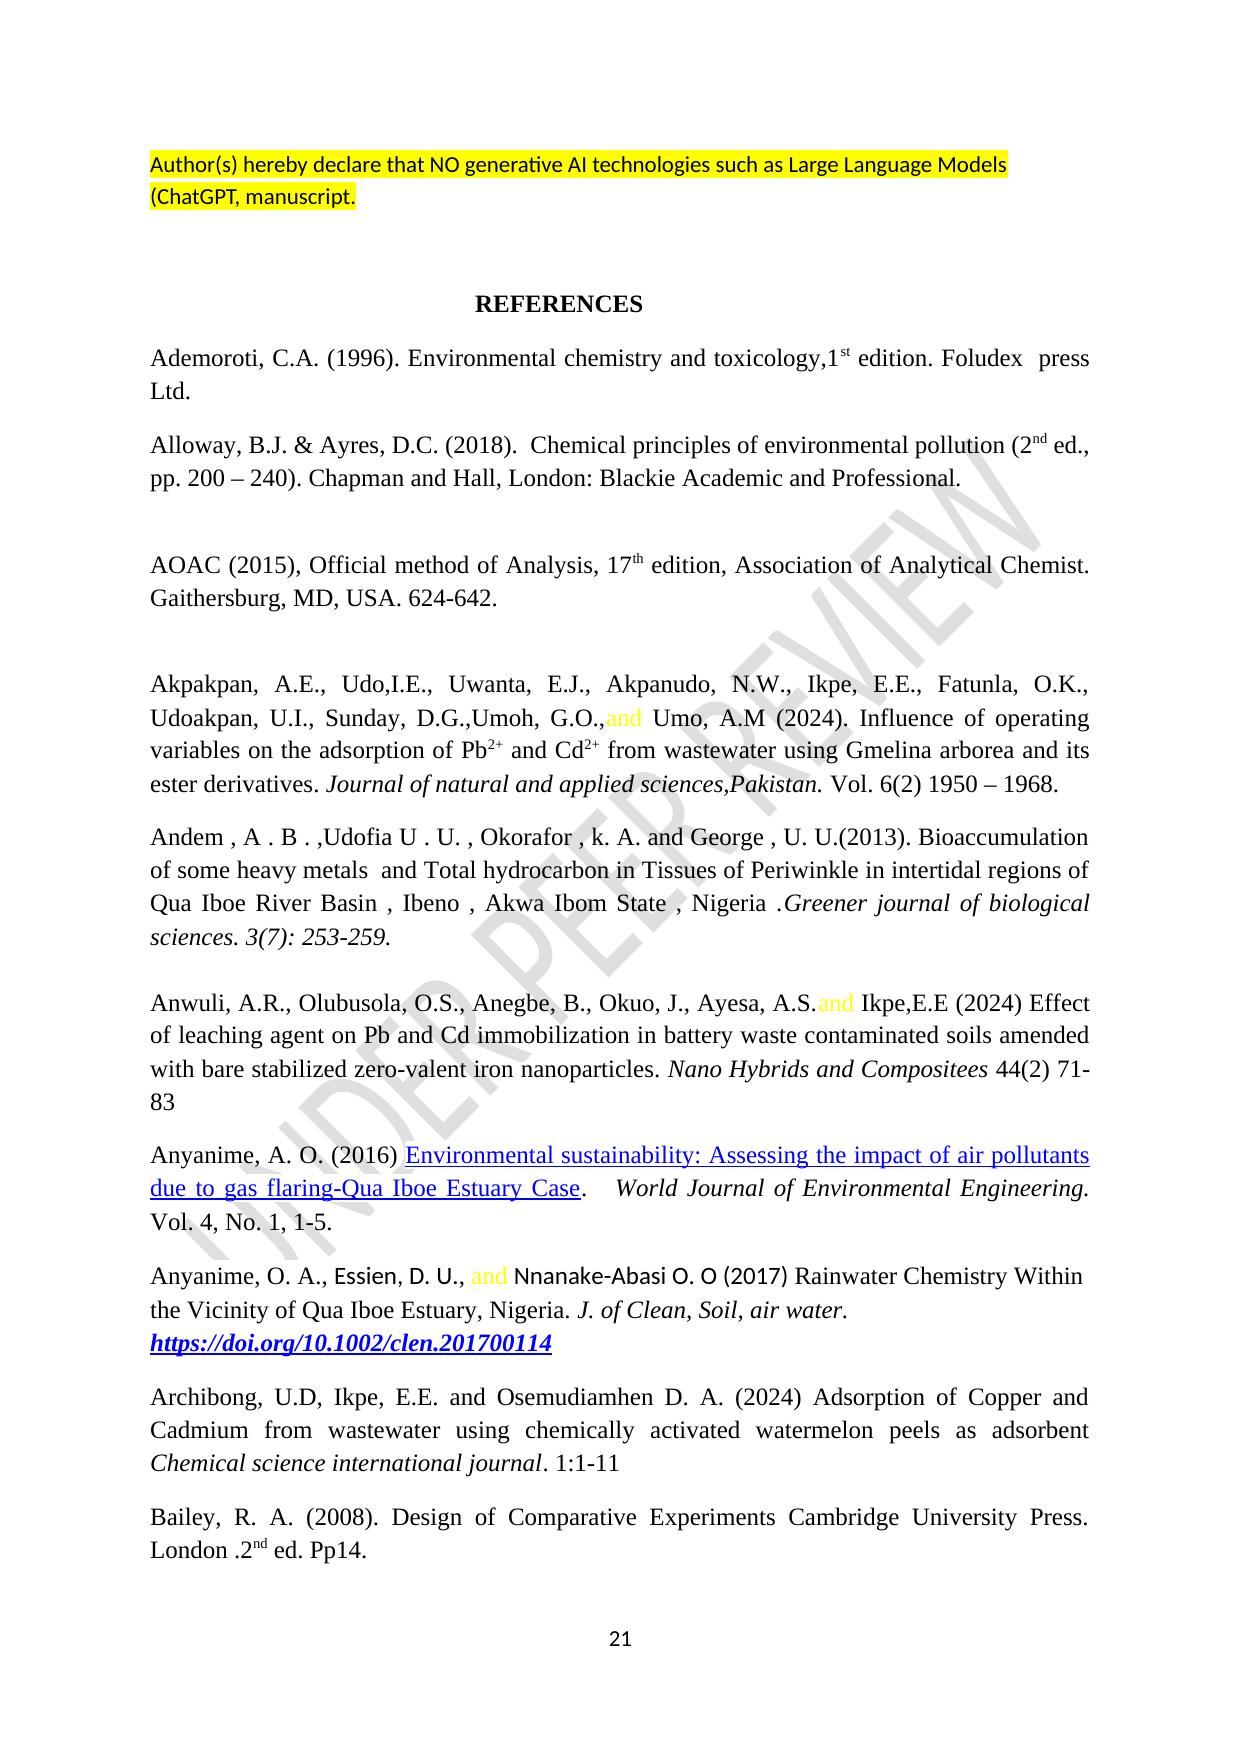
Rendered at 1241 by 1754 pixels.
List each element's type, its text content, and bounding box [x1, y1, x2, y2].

text Archibong, U.D, Ikpe, E.E. and Osemudiamhen D. A. (2024) Adsorption of Copper and Cadmium from wastewater using chemically activated watermelon peels as adsorbent Chemical science international journal. 1:1-11 [150, 1382, 1090, 1477]
text Akpakpan, A.E., Udo,I.E., Uwanta, E.J., Akpanudo, N.W., Ikpe, E.E., Fatunla, O.K., Udoakpan, U.I., Sunday, D.G.,Umoh, G.O.,and Umo, A.M (2024). Influence of operating variables on the adsorption of Pb2+ and Cd2+ from wastewater using Gmelina arborea and its ester derivatives. Journal of natural and applied sciences,Pakistan. Vol. 6(2) 1950 – 1968. [150, 669, 1090, 797]
text Ademoroti, C.A. (1996). Environmental chemistry and toxicology,1st edition. Foludex press Ltd. [150, 343, 1090, 405]
text Anyanime, A. O. (2016) Environmental sustainability: Assessing the impact of air pollutants due to gas flaring-Qua Iboe Estuary Case. World Journal of Environmental Engineering. Vol. 4, No. 1, 1-5. [150, 1141, 1090, 1235]
text Anwuli, A.R., Olubusola, O.S., Anegbe, B., Okuo, J., Ayesa, A.S.and Ikpe,E.E (2024) Effect of leaching agent on Pb and Cd immobilization in battery waste contaminated soils amended with bare stabilized zero-valent iron nanoparticles. Nano Hybrids and Compositees 44(2) 71-83 [150, 988, 1090, 1115]
text Bailey, R. A. (2008). Design of Comparative Experiments Cambridge University Press. London .2nd ed. Pp14. [150, 1502, 1090, 1564]
text Alloway, B.J. & Ayres, D.C. (2018). Chemical principles of environmental pollution (2nd ed., pp. 200 – 240). Chapman and Hall, London: Blackie Academic and Professional. [150, 430, 1090, 492]
text REFERENCES [150, 289, 1090, 318]
text Andem , A . B . ,Udofia U . U. , Okorafor , k. A. and George , U. U.(2013). Bioaccumulation of some heavy metals and Total hydrocarbon in Tissues of Periwinkle in intertidal regions of Qua Iboe River Basin , Ibeno , Akwa Ibom State , Nigeria .Greener journal of biological sciences. 3(7): 253-259. [150, 822, 1090, 950]
text Anyanime, O. A., Essien, D. U., and Nnanake-Abasi O. O (2017) Rainwater Chemistry Within the Vicinity of Qua Iboe Estuary, Nigeria. J. of Clean, Soil, air water. https://doi.org/10.1002/clen.201700114 [150, 1260, 1090, 1357]
text Author(s) hereby declare that NO generative AI technologies such as Large Language Models (ChatGPT, manuscript. [150, 150, 1090, 210]
text AOAC (2015), Official method of Analysis, 17th edition, Association of Analytical Chemist. Gaithersburg, MD, USA. 624-642. [150, 550, 1090, 611]
